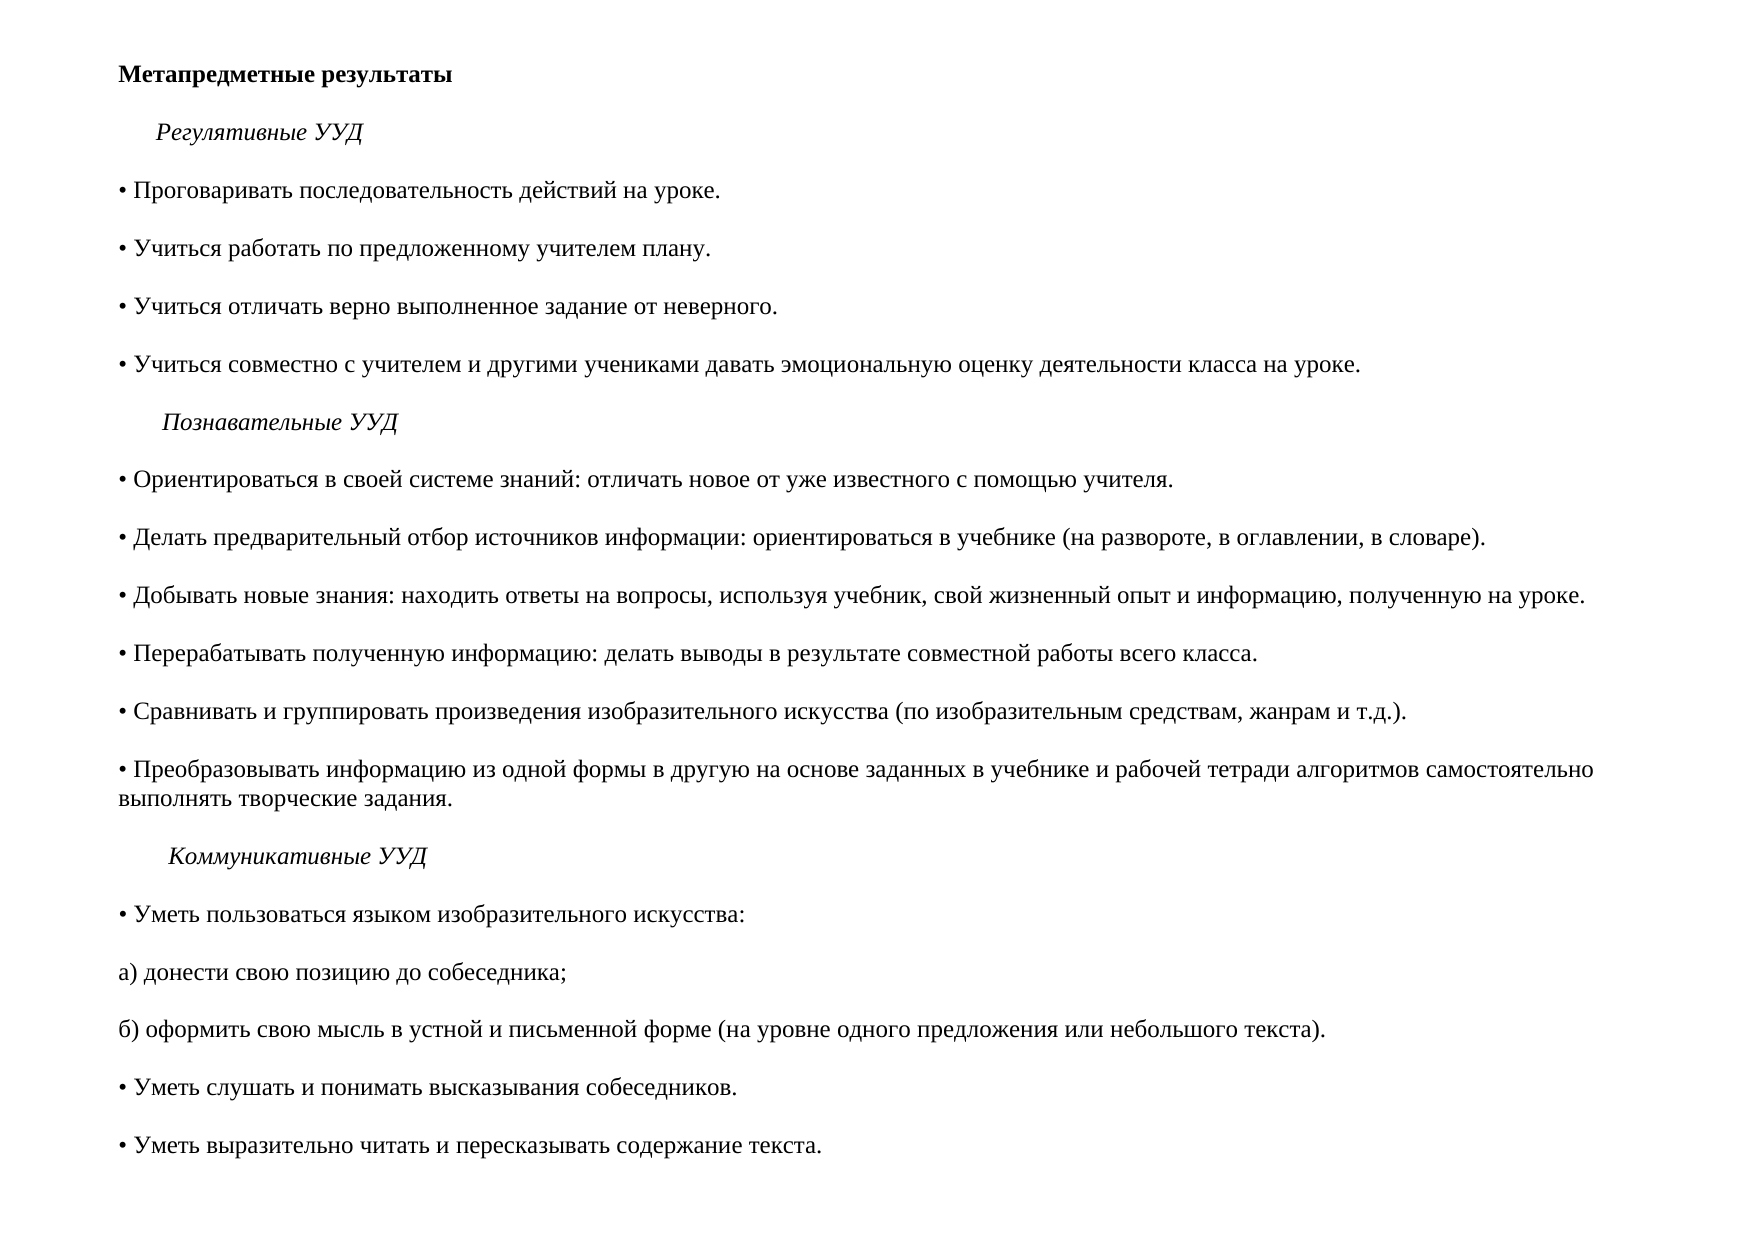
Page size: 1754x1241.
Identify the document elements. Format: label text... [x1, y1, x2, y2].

text а) донести свою позицию до собеседника; [118, 957, 1695, 985]
text • Проговаривать последовательность действий на уроке. [118, 175, 1695, 204]
text Метапредметные результаты [118, 59, 1695, 88]
text Познавательные УУД [118, 407, 1695, 435]
text б) оформить свою мысль в устной и письменной форме (на уровне одного предложения или небольшого текста). [118, 1014, 1695, 1043]
text Регулятивные УУД [118, 117, 1695, 146]
text • Уметь пользоваться языком изобразительного искусства: [118, 899, 1695, 927]
text Коммуникативные УУД [118, 841, 1695, 869]
text • Перерабатывать полученную информацию: делать выводы в результате совместной работы всего класса. [118, 638, 1695, 667]
text • Учиться отличать верно выполненное задание от неверного. [118, 291, 1695, 319]
text • Добывать новые знания: находить ответы на вопросы, используя учебник, свой жизненный опыт и информацию, полученную на уроке. [118, 580, 1695, 609]
text • Учиться работать по предложенному учителем плану. [118, 233, 1695, 262]
text • Преобразовывать информацию из одной формы в другую на основе заданных в учебнике и рабочей тетради алгоритмов самостоятельно выполнять творческие задания. [118, 754, 1695, 812]
text • Делать предварительный отбор источников информации: ориентироваться в учебнике (на развороте, в оглавлении, в словаре). [118, 522, 1695, 551]
text • Уметь выразительно читать и пересказывать содержание текста. [118, 1130, 1695, 1159]
text • Сравнивать и группировать произведения изобразительного искусства (по изобразительным средствам, жанрам и т.д.). [118, 696, 1695, 725]
text • Ориентироваться в своей системе знаний: отличать новое от уже известного с помощью учителя. [118, 464, 1695, 493]
text • Учиться совместно с учителем и другими учениками давать эмоциональную оценку деятельности класса на уроке. [118, 349, 1695, 377]
text • Уметь слушать и понимать высказывания собеседников. [118, 1072, 1695, 1101]
